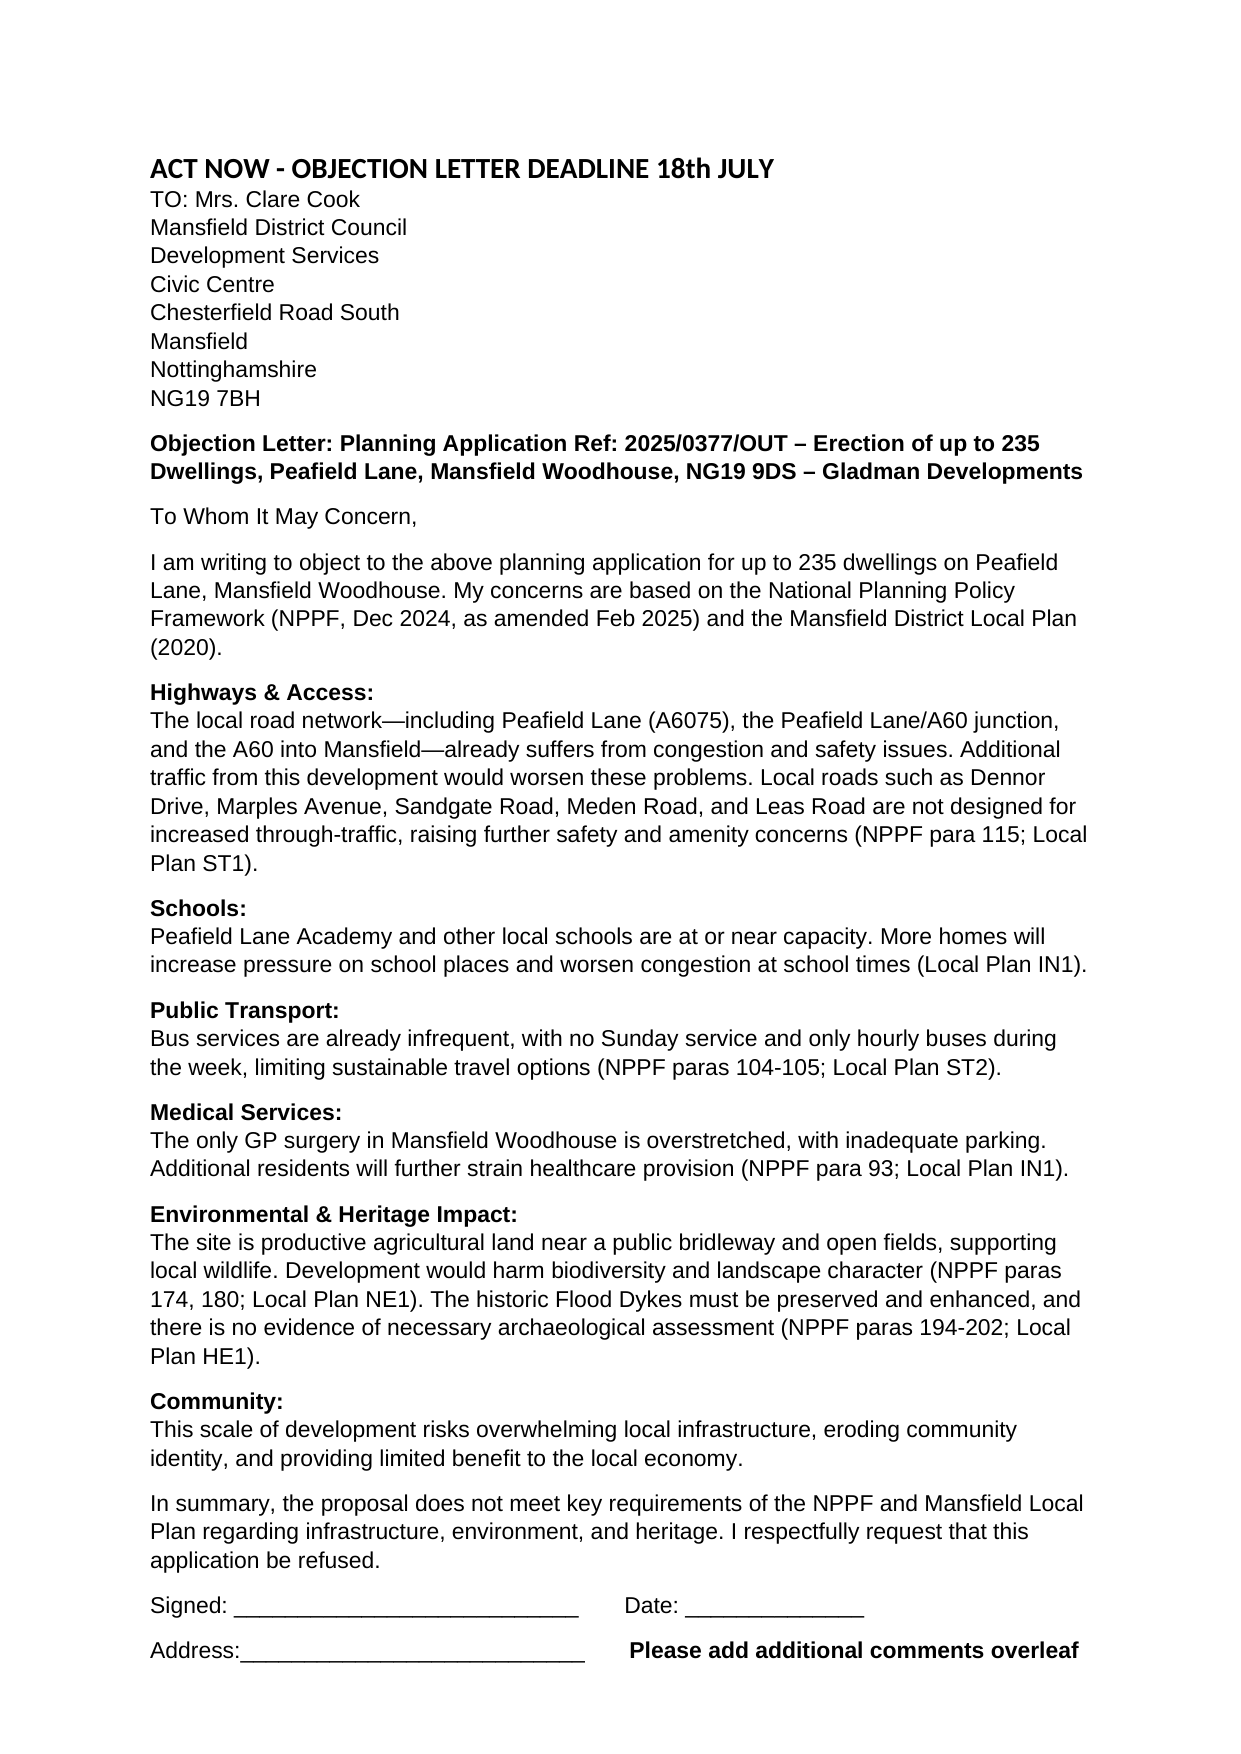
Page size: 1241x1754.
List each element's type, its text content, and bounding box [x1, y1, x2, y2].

text To Whom It May Concern, [150, 503, 1090, 530]
text Public Transport: Bus services are already infrequent, with no Sunday service and only hourly buses during the week, limiting sustainable travel options (NPPF paras 104-105; Local Plan ST2). [150, 997, 1090, 1080]
text Medical Services: The only GP surgery in Mansfield Woodhouse is overstretched, with inadequate parking. Additional residents will further strain healthcare provision (NPPF para 93; Local Plan IN1). [150, 1098, 1090, 1182]
text TO: Mrs. Clare Cook Mansfield District Council Development Services Civic Centre Chesterfield Road South Mansfield Nottinghamshire NG19 7BH [150, 186, 1090, 411]
text In summary, the proposal does not meet key requirements of the NPPF and Mansfield Local Plan regarding infrastructure, environment, and heritage. I respectfully request that this application be refused. [150, 1490, 1090, 1573]
text ACT NOW - OBJECTION LETTER DEADLINE 18th JULY [150, 150, 1090, 186]
text Community: This scale of development risks overwhelming local infrastructure, eroding community identity, and providing limited benefit to the local economy. [150, 1388, 1090, 1471]
text Objection Letter: Planning Application Ref: 2025/0377/OUT – Erection of up to 235 Dwellings, Peafield Lane, Mansfield Woodhouse, NG19 9DS – Gladman Developments [150, 430, 1090, 484]
text I am writing to object to the above planning application for up to 235 dwellings on Peafield Lane, Mansfield Woodhouse. My concerns are based on the National Planning Policy Framework (NPPF, Dec 2024, as amended Feb 2025) and the Mansfield District Local Plan (2020). [150, 548, 1090, 660]
text Schools: Peafield Lane Academy and other local schools are at or near capacity. More homes will increase pressure on school places and worsen congestion at school times (Local Plan IN1). [150, 894, 1090, 978]
text Signed: ___________________________ Date: ______________ [150, 1592, 1090, 1618]
text Highways & Access: The local road network—including Peafield Lane (A6075), the Peafield Lane/A60 junction, and the A60 into Mansfield—already suffers from congestion and safety issues. Additional traffic from this development would worsen these problems. Local roads such as Dennor Drive, Marples Avenue, Sandgate Road, Meden Road, and Leas Road are not designed for increased through-traffic, raising further safety and amenity concerns (NPPF para 115; Local Plan ST1). [150, 679, 1090, 876]
text Environmental & Heritage Impact: The site is productive agricultural land near a public bridleway and open fields, supporting local wildlife. Development would harm biodiversity and landscape character (NPPF paras 174, 180; Local Plan NE1). The historic Flood Dykes must be preserved and enhanced, and there is no evidence of necessary archaeological assessment (NPPF paras 194-202; Local Plan HE1). [150, 1201, 1090, 1369]
text Address:___________________________ Please add additional comments overleaf [150, 1637, 1090, 1663]
